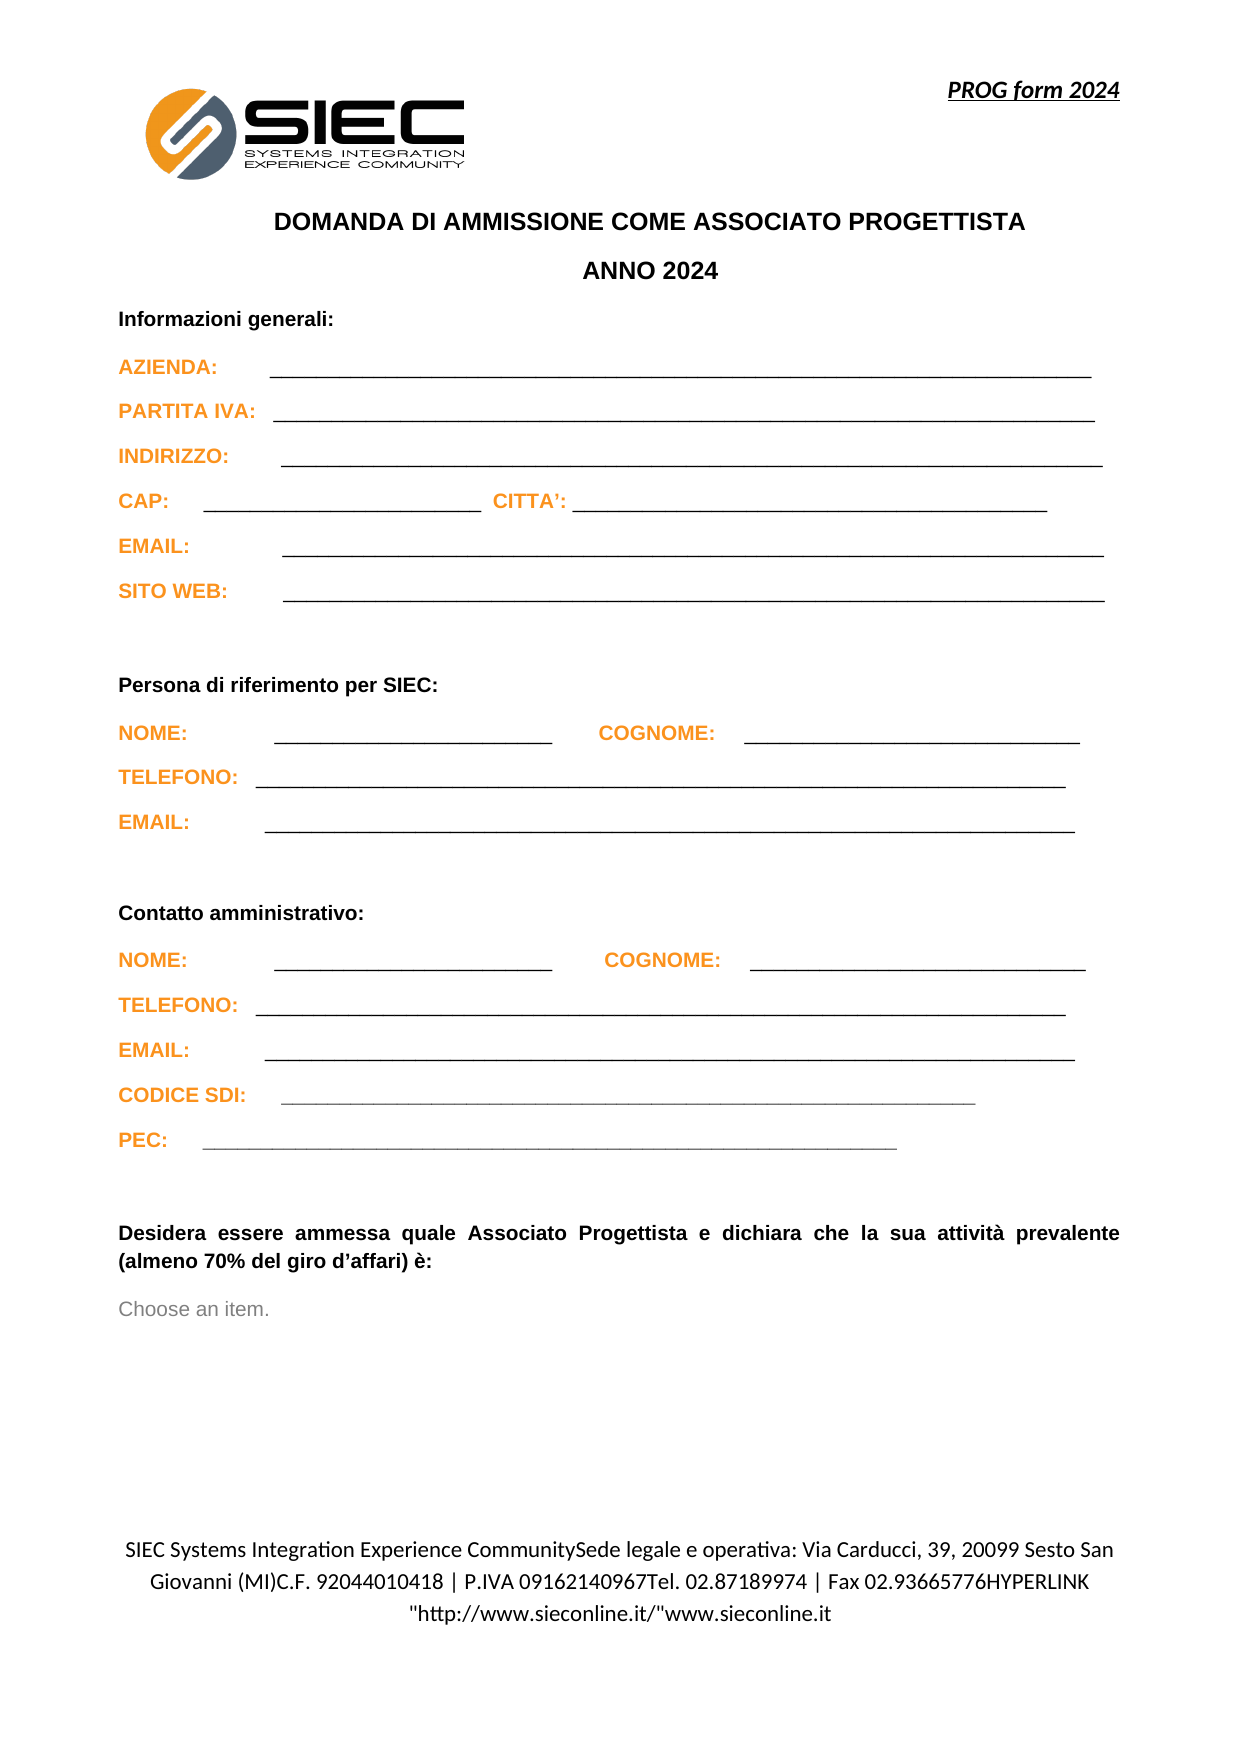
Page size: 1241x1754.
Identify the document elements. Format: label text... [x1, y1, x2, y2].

text EMAIL: ______________________________________________________________________ [118, 810, 1086, 834]
text INDIRIZZO: _______________________________________________________________________ [118, 444, 1122, 468]
subtitle Persona di riferimento per SIEC: [118, 672, 1122, 696]
text TELEFONO: ______________________________________________________________________ [118, 993, 1086, 1017]
text PEC: ____________________________________________________________ [118, 1127, 1086, 1151]
text TELEFONO: ______________________________________________________________________ [118, 765, 1086, 789]
text CODICE SDI: ____________________________________________________________ [118, 1083, 1086, 1107]
text NOME: ________________________ COGNOME: _____________________________ [118, 720, 1086, 744]
text DOMANDA DI AMMISSIONE COME ASSOCIATO PROGETTISTA [178, 207, 1122, 235]
subtitle Contatto amministrativo: [118, 900, 1122, 924]
text Desidera essere ammessa quale Associato Progettista e dichiara che la sua attività prevalente (almeno 70% del giro d’affari) è: [118, 1221, 1122, 1273]
text SITO WEB: _______________________________________________________________________ [118, 578, 1122, 602]
text EMAIL: ______________________________________________________________________ [118, 1038, 1086, 1062]
text CAP: ________________________ CITTA’: _________________________________________ [118, 489, 1122, 513]
text AZIENDA: _______________________________________________________________________ [118, 331, 1122, 378]
text NOME: ________________________ COGNOME: _____________________________ [118, 924, 1086, 972]
subtitle Informazioni generali: [118, 307, 1122, 331]
text EMAIL: _______________________________________________________________________ [118, 534, 1122, 558]
picture [118, 75, 495, 188]
text PARTITA IVA: _______________________________________________________________________ [118, 399, 1122, 423]
text ANNO 2024 [178, 256, 1122, 285]
